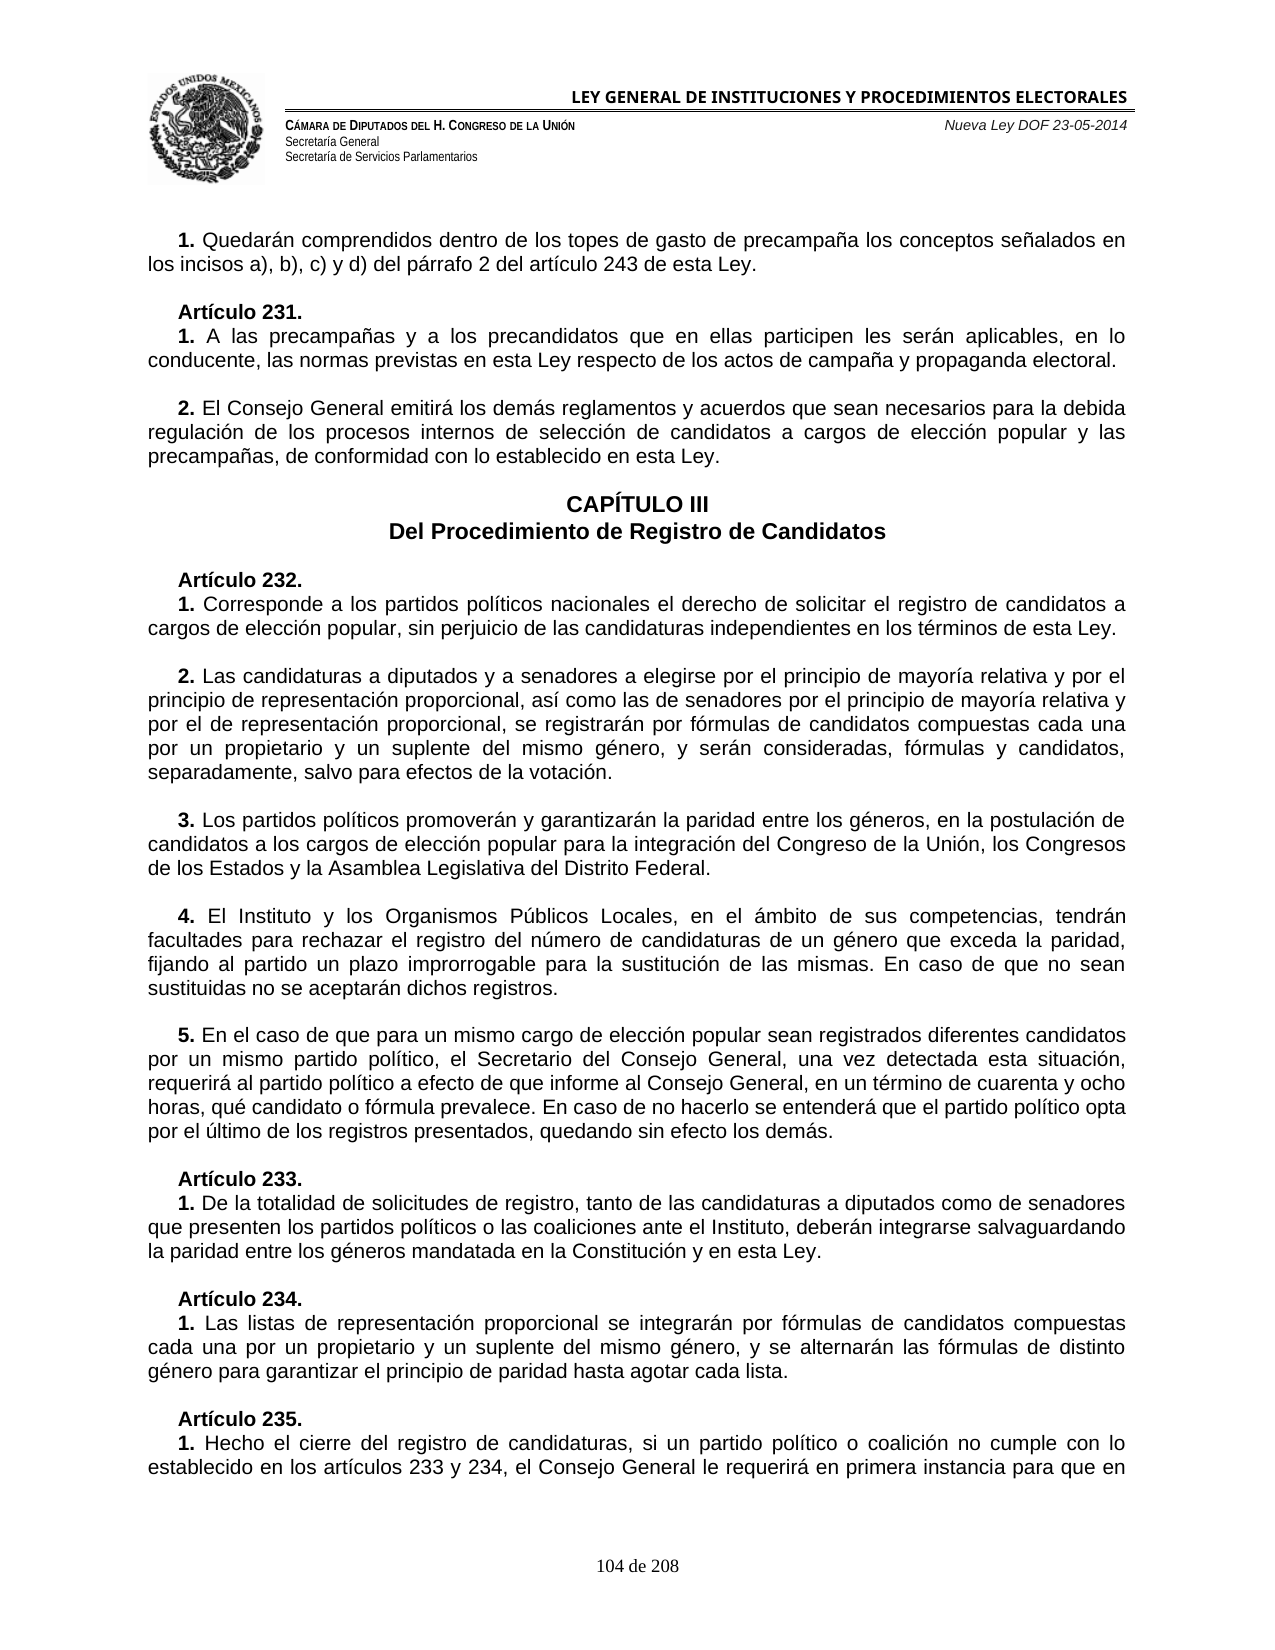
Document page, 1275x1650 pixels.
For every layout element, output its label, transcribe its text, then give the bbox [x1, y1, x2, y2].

text Artículo 232. [148, 568, 1127, 592]
text 2. El Consejo General emitirá los demás reglamentos y acuerdos que sean necesarios para la debida regulación de los procesos internos de selección de candidatos a cargos de elección popular y las precampañas, de conformidad con lo establecido en esta Ley. [148, 396, 1127, 467]
text Artículo 235. [148, 1407, 1127, 1431]
text 2. Las candidaturas a diputados y a senadores a elegirse por el principio de mayoría relativa y por el principio de representación proporcional, así como las de senadores por el principio de mayoría relativa y por el de representación proporcional, se registrarán por fórmulas de candidatos compuestas cada una por un propietario y un suplente del mismo género, y serán consideradas, fórmulas y candidatos, separadamente, salvo para efectos de la votación. [148, 664, 1127, 784]
text 1. De la totalidad de solicitudes de registro, tanto de las candidaturas a diputados como de senadores que presenten los partidos políticos o las coaliciones ante el Instituto, deberán integrarse salvaguardando la paridad entre los géneros mandatada en la Constitución y en esta Ley. [148, 1191, 1127, 1263]
text 1. Las listas de representación proporcional se integrarán por fórmulas de candidatos compuestas cada una por un propietario y un suplente del mismo género, y se alternarán las fórmulas de distinto género para garantizar el principio de paridad hasta agotar cada lista. [148, 1311, 1127, 1383]
text 4. El Instituto y los Organismos Públicos Locales, en el ámbito de sus competencias, tendrán facultades para rechazar el registro del número de candidaturas de un género que exceda la paridad, fijando al partido un plazo improrrogable para la sustitución de las mismas. En caso de que no sean sustituidas no se aceptarán dichos registros. [148, 903, 1127, 999]
text 1. A las precampañas y a los precandidatos que en ellas participen les serán aplicables, en lo conducente, las normas previstas en esta Ley respecto de los actos de campaña y propaganda electoral. [148, 324, 1127, 372]
text 1. Quedarán comprendidos dentro de los topes de gasto de precampaña los conceptos señalados en los incisos a), b), c) y d) del párrafo 2 del artículo 243 de esta Ley. [148, 228, 1127, 276]
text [148, 1431, 1127, 1478]
text Del Procedimiento de Registro de Candidatos [148, 518, 1127, 544]
text Artículo 234. [148, 1287, 1127, 1311]
text 3. Los partidos políticos promoverán y garantizarán la paridad entre los géneros, en la postulación de candidatos a los cargos de elección popular para la integración del Congreso de la Unión, los Congresos de los Estados y la Asamblea Legislativa del Distrito Federal. [148, 808, 1127, 879]
text Artículo 231. [148, 300, 1127, 324]
text 5. En el caso de que para un mismo cargo de elección popular sean registrados diferentes candidatos por un mismo partido político, el Secretario del Consejo General, una vez detectada esta situación, requerirá al partido político a efecto de que informe al Consejo General, en un término de cuarenta y ocho horas, qué candidato o fórmula prevalece. En caso de no hacerlo se entenderá que el partido político opta por el último de los registros presentados, quedando sin efecto los demás. [148, 1023, 1127, 1143]
text CAPÍTULO III [148, 491, 1127, 518]
text Artículo 233. [148, 1167, 1127, 1191]
text 1. Corresponde a los partidos políticos nacionales el derecho de solicitar el registro de candidatos a cargos de elección popular, sin perjuicio de las candidaturas independientes en los términos de esta Ley. [148, 592, 1127, 640]
